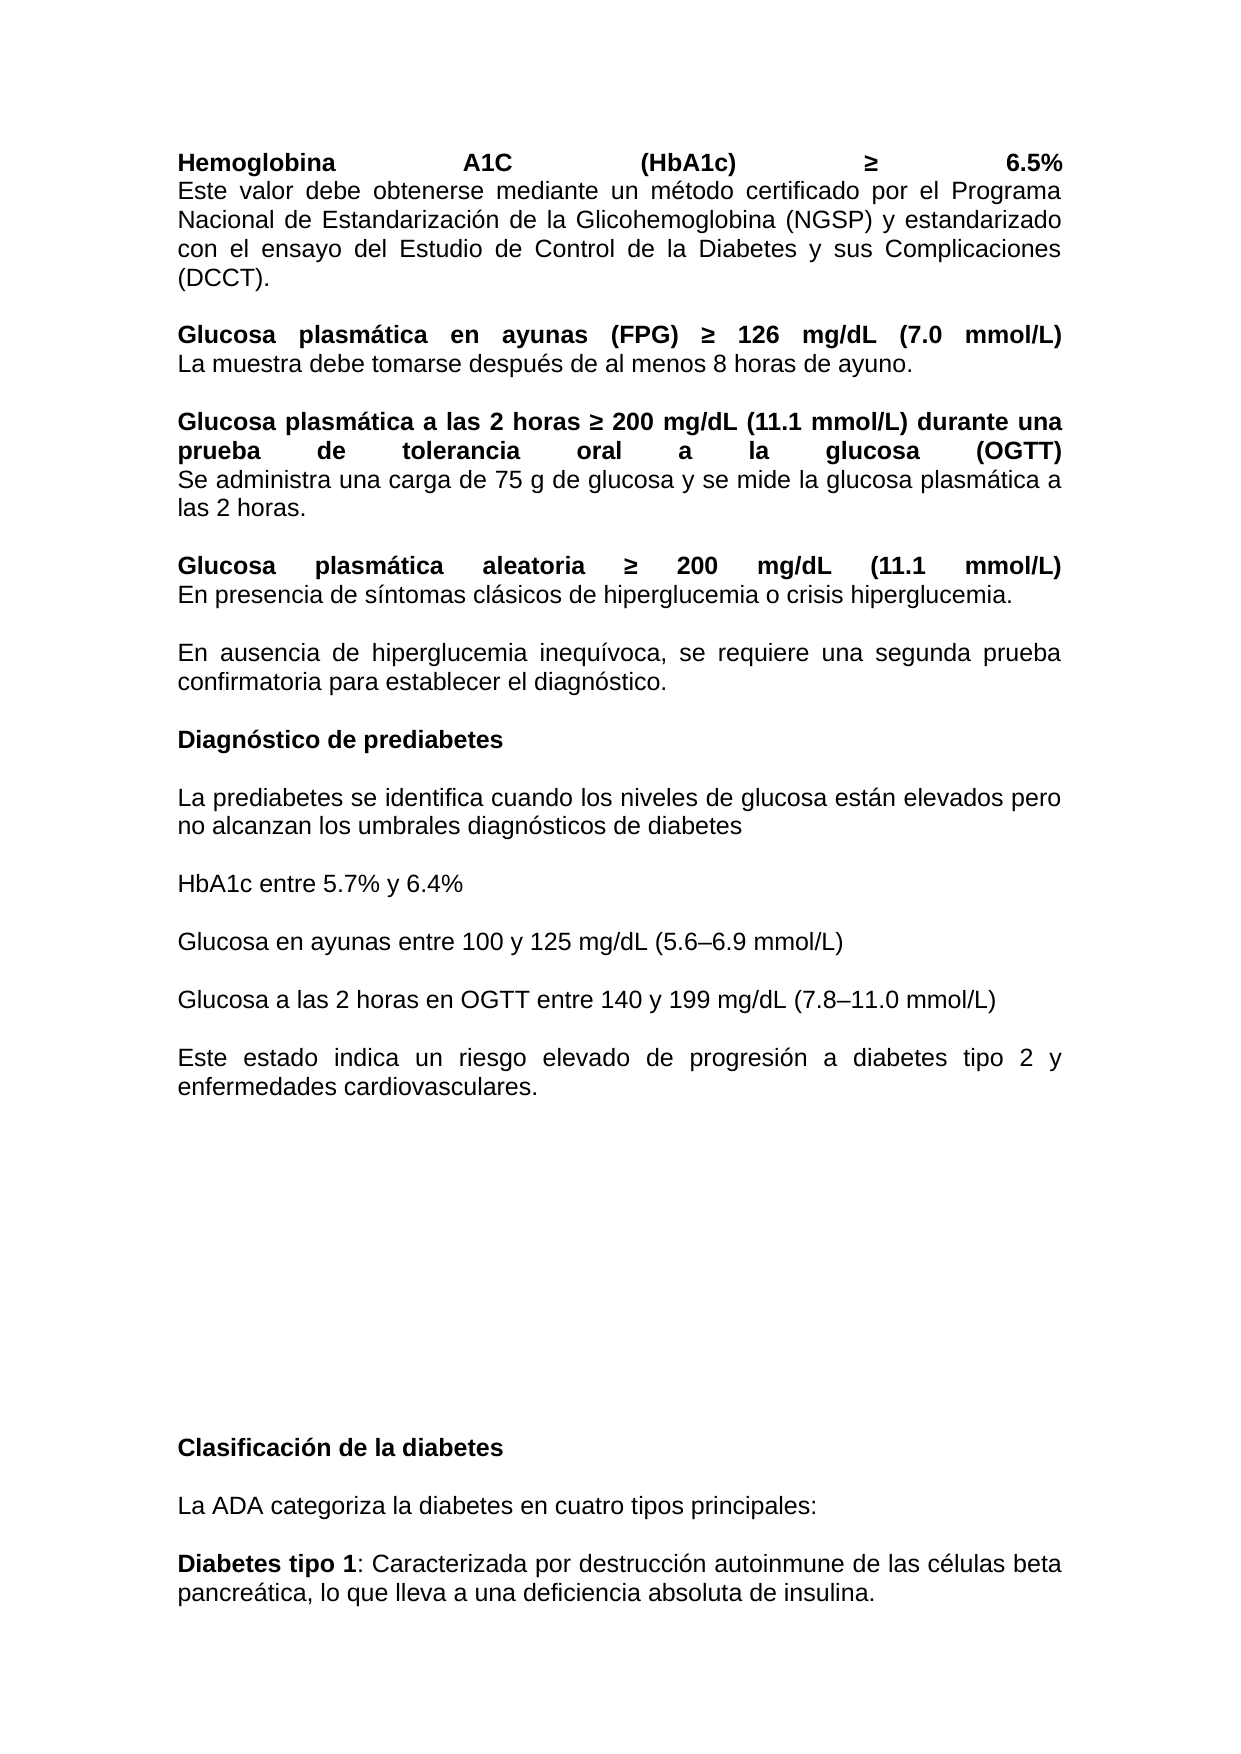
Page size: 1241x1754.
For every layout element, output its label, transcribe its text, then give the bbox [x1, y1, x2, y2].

text Glucosa en ayunas entre 100 y 125 mg/dL (5.6–6.9 mmol/L) [177, 927, 1063, 956]
subtitle Diagnóstico de prediabetes [177, 725, 1063, 753]
text Diabetes tipo 1: Caracterizada por destrucción autoinmune de las células beta pancreática, lo que lleva a una deficiencia absoluta de insulina. [177, 1549, 1063, 1606]
text La ADA categoriza la diabetes en cuatro tipos principales: [177, 1491, 1063, 1519]
subtitle Clasificación de la diabetes [177, 1433, 1063, 1462]
text Glucosa plasmática a las 2 horas ≥ 200 mg/dL (11.1 mmol/L) durante una prueba de tolerancia oral a la glucosa (OGTT) Se administra una carga de 75 g de glucosa y se mide la glucosa plasmática a las 2 horas. [177, 407, 1063, 522]
text HbA1c entre 5.7% y 6.4% [177, 869, 1063, 898]
text Hemoglobina A1C (HbA1c) ≥ 6.5% Este valor debe obtenerse mediante un método certificado por el Programa Nacional de Estandarización de la Glicohemoglobina (NGSP) y estandarizado con el ensayo del Estudio de Control de la Diabetes y sus Complicaciones (DCCT). [177, 148, 1063, 291]
text La prediabetes se identifica cuando los niveles de glucosa están elevados pero no alcanzan los umbrales diagnósticos de diabetes [177, 783, 1063, 840]
text Glucosa plasmática aleatoria ≥ 200 mg/dL (11.1 mmol/L) En presencia de síntomas clásicos de hiperglucemia o crisis hiperglucemia. [177, 551, 1063, 609]
text Este estado indica un riesgo elevado de progresión a diabetes tipo 2 y enfermedades cardiovasculares. [177, 1043, 1063, 1101]
text Glucosa plasmática en ayunas (FPG) ≥ 126 mg/dL (7.0 mmol/L) La muestra debe tomarse después de al menos 8 horas de ayuno. [177, 321, 1063, 378]
text Glucosa a las 2 horas en OGTT entre 140 y 199 mg/dL (7.8–11.0 mmol/L) [177, 985, 1063, 1014]
text En ausencia de hiperglucemia inequívoca, se requiere una segunda prueba confirmatoria para establecer el diagnóstico. [177, 638, 1063, 696]
